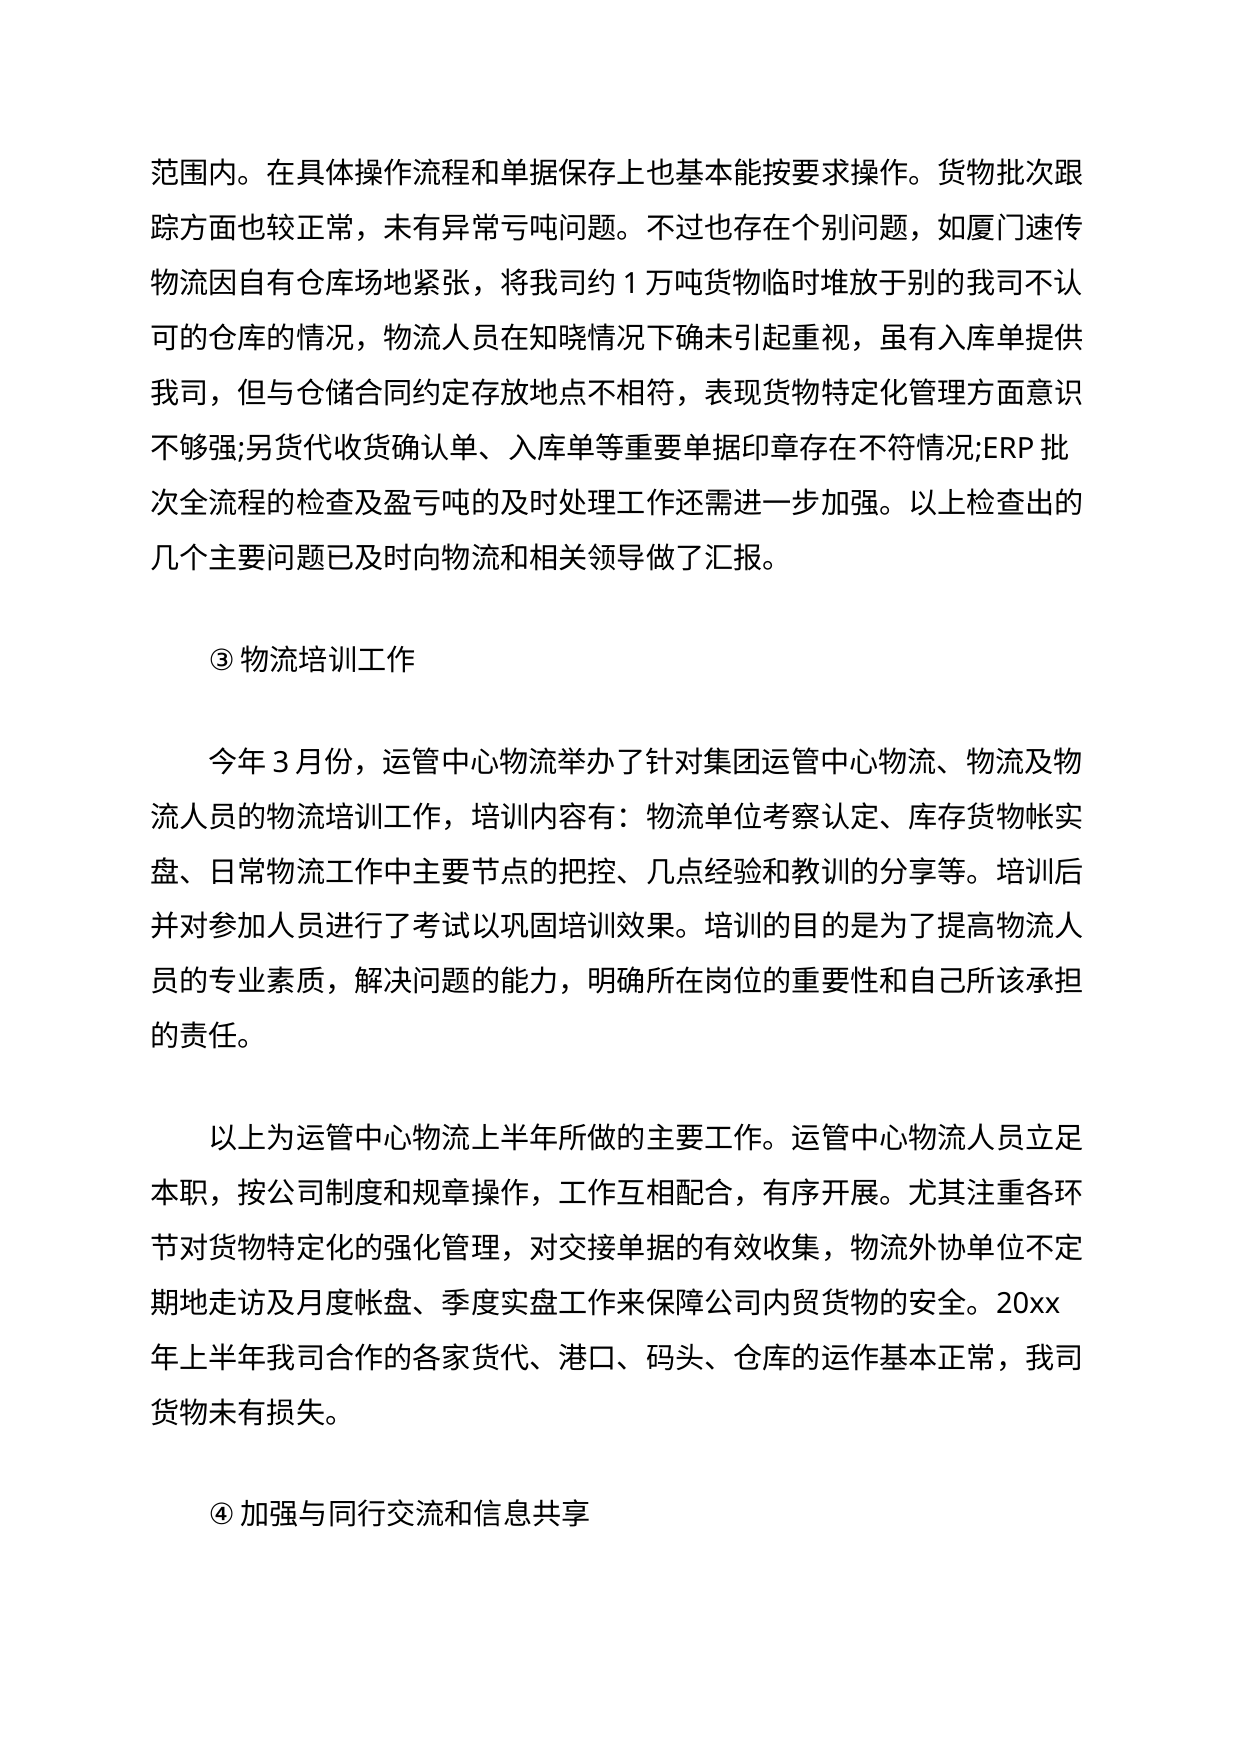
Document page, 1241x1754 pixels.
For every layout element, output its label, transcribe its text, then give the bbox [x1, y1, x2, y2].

text ③物流培训工作 [150, 636, 1090, 679]
text ④加强与同行交流和信息共享 [150, 1491, 1090, 1533]
text 以上为运管中心物流上半年所做的主要工作。运管中心物流人员立足本职，按公司制度和规章操作，工作互相配合，有序开展。尤其注重各环节对货物特定化的强化管理，对交接单据的有效收集，物流外协单位不定期地走访及月度帐盘、季度实盘工作来保障公司内贸货物的安全。20xx年上半年我司合作的各家货代、港口、码头、仓库的运作基本正常，我司货物未有损失。 [150, 1114, 1090, 1431]
text 今年3月份，运管中心物流举办了针对集团运管中心物流、物流及物流人员的物流培训工作，培训内容有：物流单位考察认定、库存货物帐实盘、日常物流工作中主要节点的把控、几点经验和教训的分享等。培训后并对参加人员进行了考试以巩固培训效果。培训的目的是为了提高物流人员的专业素质，解决问题的能力，明确所在岗位的重要性和自己所该承担的责任。 [150, 738, 1090, 1055]
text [150, 150, 1090, 577]
